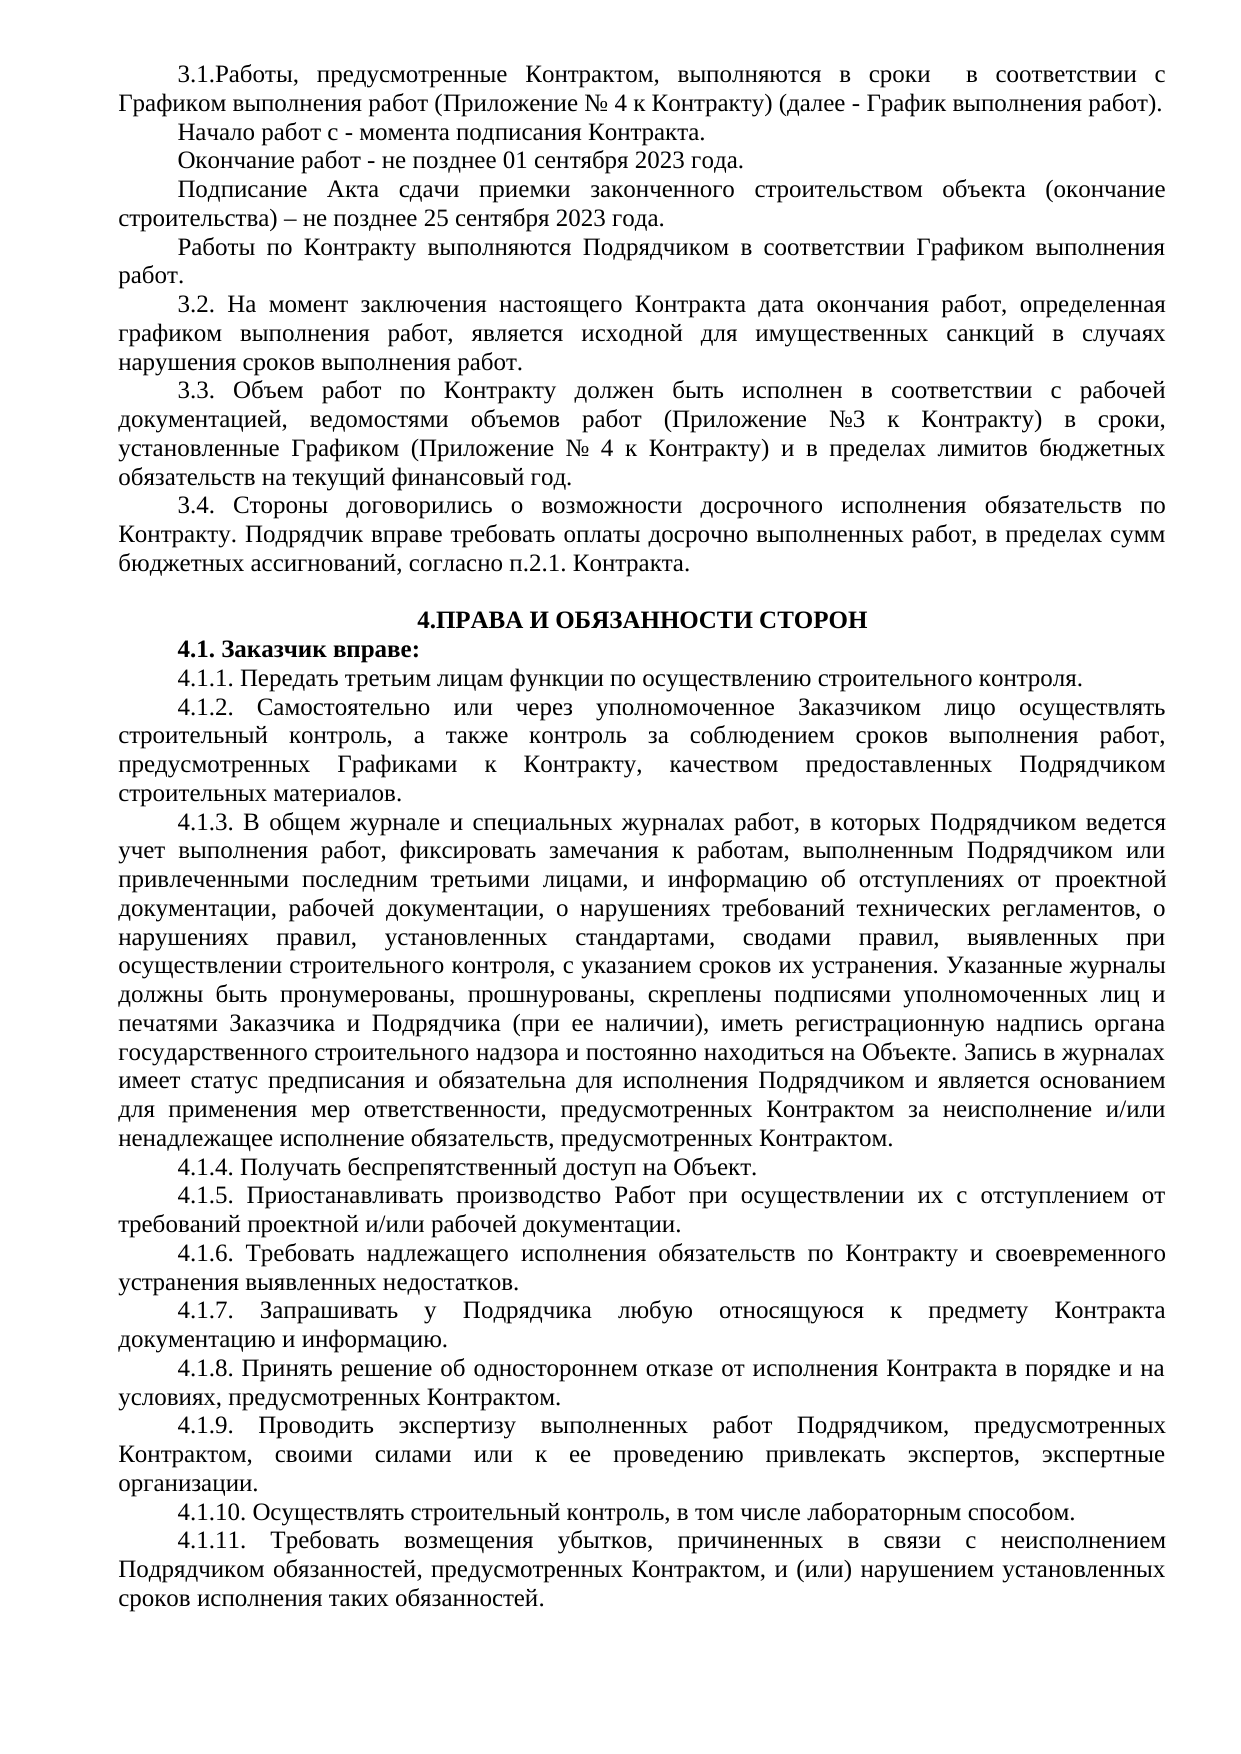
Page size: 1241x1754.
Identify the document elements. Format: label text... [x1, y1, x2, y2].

text Подписание Акта сдачи приемки законченного строительством объекта (окончание строительства) – не позднее 25 сентября 2023 года. [118, 174, 1167, 232]
text 4.ПРАВА И ОБЯЗАННОСТИ СТОРОН [118, 605, 1167, 634]
text 3.1.Работы, предусмотренные Контрактом, выполняются в сроки в соответствии с Графиком выполнения работ (Приложение № 4 к Контракту) (далее - График выполнения работ). [118, 59, 1167, 117]
text 3.3. Объем работ по Контракту должен быть исполнен в соответствии с рабочей документацией, ведомостями объемов работ (Приложение №3 к Контракту) в сроки, установленные Графиком (Приложение № 4 к Контракту) и в пределах лимитов бюджетных обязательств на текущий финансовый год. [118, 375, 1167, 490]
text 4.1.5. Приостанавливать производство Работ при осуществлении их с отступлением от требований проектной и/или рабочей документации. [118, 1180, 1167, 1238]
text 4.1.4. Получать беспрепятственный доступ на Объект. [118, 1152, 1167, 1180]
text Окончание работ - не позднее 01 сентября 2023 года. [118, 145, 1167, 174]
text 4.1.8. Принять решение об одностороннем отказе от исполнения Контракта в порядке и на условиях, предусмотренных Контрактом. [118, 1353, 1167, 1410]
text 4.1.7. Запрашивать у Подрядчика любую относящуюся к предмету Контракта документацию и информацию. [118, 1295, 1167, 1353]
text 4.1.6. Требовать надлежащего исполнения обязательств по Контракту и своевременного устранения выявленных недостатков. [118, 1238, 1167, 1295]
text 4.1.9. Проводить экспертизу выполненных работ Подрядчиком, предусмотренных Контрактом, своими силами или к ее проведению привлекать экспертов, экспертные организации. [118, 1410, 1167, 1497]
text 3.2. На момент заключения настоящего Контракта дата окончания работ, определенная графиком выполнения работ, является исходной для имущественных санкций в случаях нарушения сроков выполнения работ. [118, 289, 1167, 375]
text Начало работ с - момента подписания Контракта. [118, 117, 1167, 145]
text 4.1.2. Самостоятельно или через уполномоченное Заказчиком лицо осуществлять строительный контроль, а также контроль за соблюдением сроков выполнения работ, предусмотренных Графиками к Контракту, качеством предоставленных Подрядчиком строительных материалов. [118, 692, 1167, 807]
text 4.1.10. Осуществлять строительный контроль, в том числе лабораторным способом. [118, 1497, 1167, 1525]
text 3.4. Стороны договорились о возможности досрочного исполнения обязательств по Контракту. Подрядчик вправе требовать оплаты досрочно выполненных работ, в пределах сумм бюджетных ассигнований, согласно п.2.1. Контракта. [118, 490, 1167, 577]
text 4.1.11. Требовать возмещения убытков, причиненных в связи с неисполнением Подрядчиком обязанностей, предусмотренных Контрактом, и (или) нарушением установленных сроков исполнения таких обязанностей. [118, 1525, 1167, 1612]
text 4.1.1. Передать третьим лицам функции по осуществлению строительного контроля. [118, 663, 1167, 692]
text 4.1.3. В общем журнале и специальных журналах работ, в которых Подрядчиком ведется учет выполнения работ, фиксировать замечания к работам, выполненным Подрядчиком или привлеченными последним третьими лицами, и информацию об отступлениях от проектной документации, рабочей документации, о нарушениях требований технических регламентов, о нарушениях правил, установленных стандартами, сводами правил, выявленных при осуществлении строительного контроля, с указанием сроков их устранения. Указанные журналы должны быть пронумерованы, прошнурованы, скреплены подписями уполномоченных лиц и печатями Заказчика и Подрядчика (при ее наличии), иметь регистрационную надпись органа государственного строительного надзора и постоянно находиться на Объекте. Запись в журналах имеет статус предписания и обязательна для исполнения Подрядчиком и является основанием для применения мер ответственности, предусмотренных Контрактом за неисполнение и/или ненадлежащее исполнение обязательств, предусмотренных Контрактом. [118, 807, 1167, 1152]
text Работы по Контракту выполняются Подрядчиком в соответствии Графиком выполнения работ. [118, 232, 1167, 289]
text 4.1. Заказчик вправе: [118, 634, 1167, 663]
